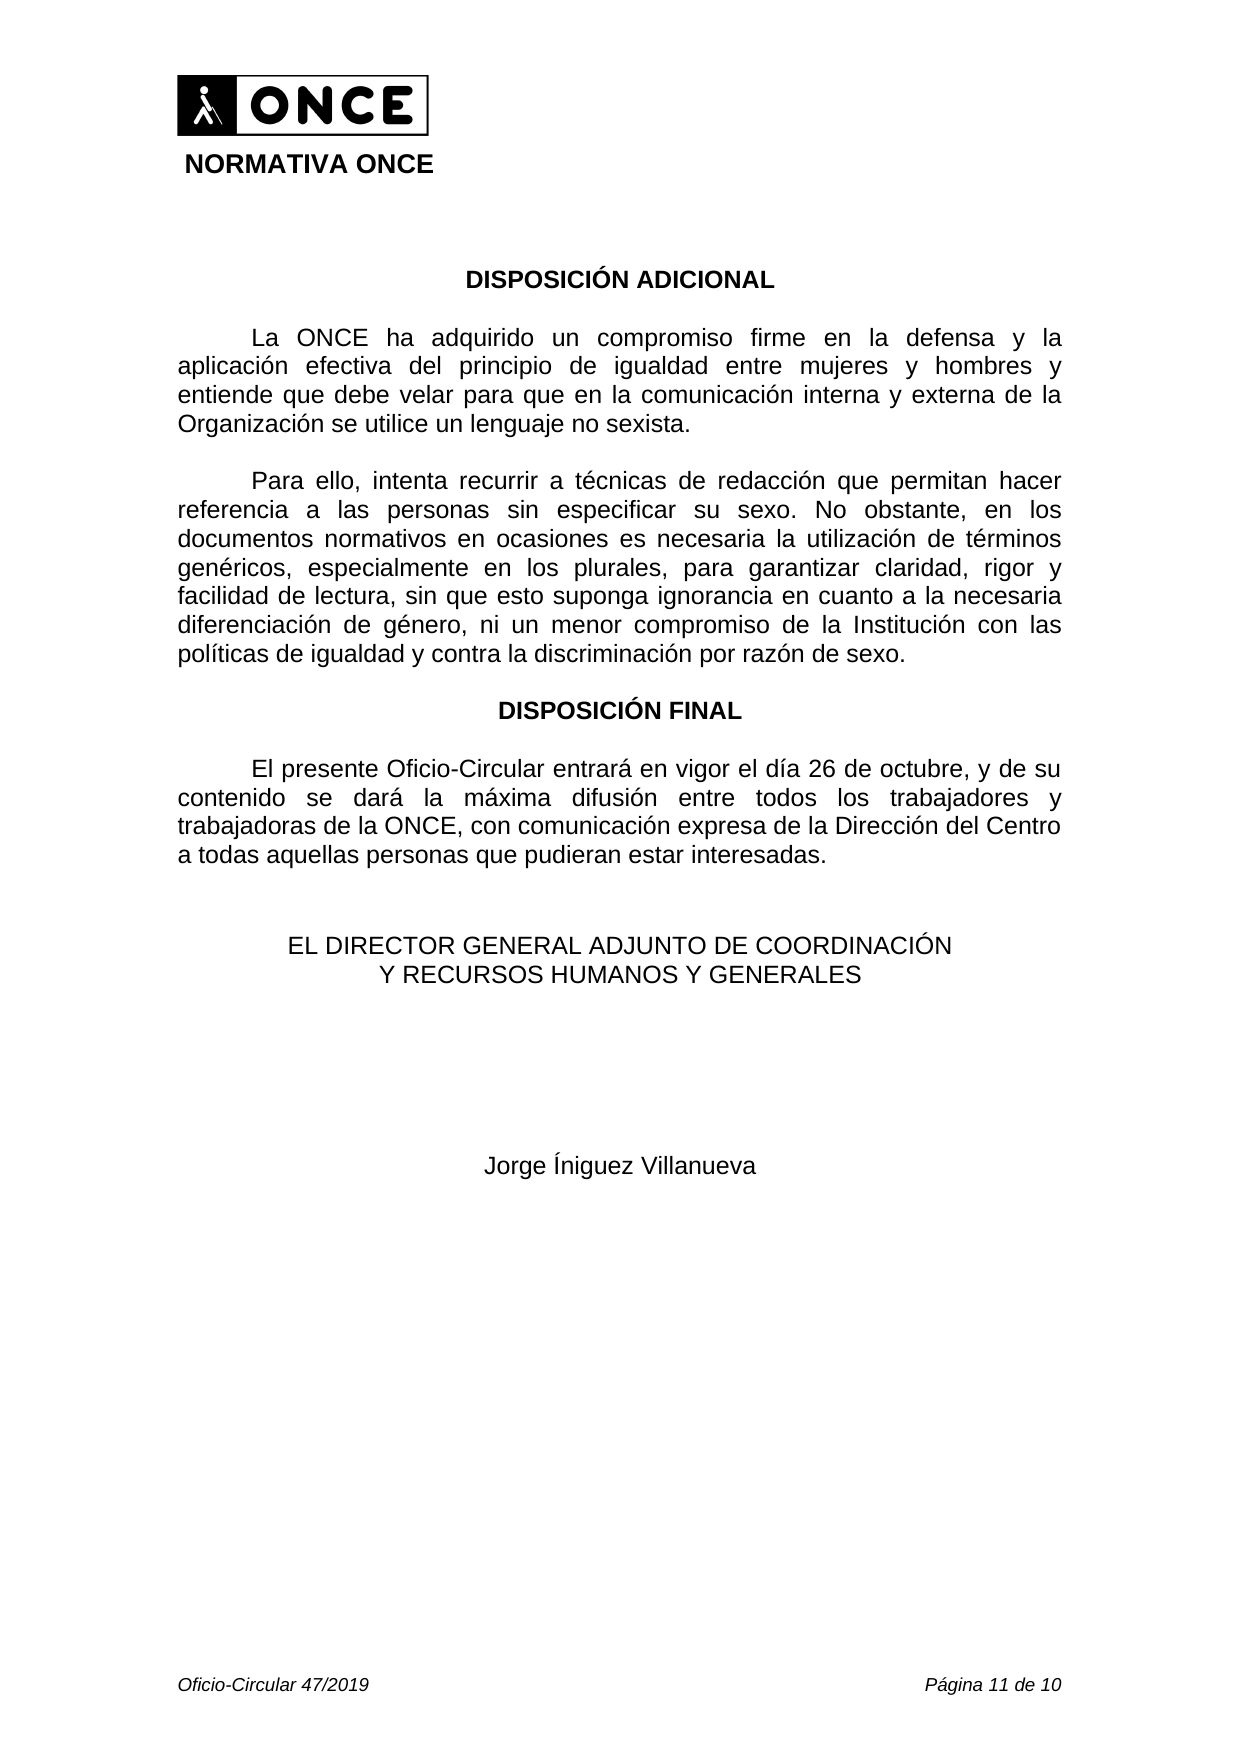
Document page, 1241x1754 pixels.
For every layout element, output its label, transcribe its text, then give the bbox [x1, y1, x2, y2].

text Y RECURSOS HUMANOS Y GENERALES [177, 960, 1063, 989]
text El presente Oficio-Circular entrará en vigor el día 26 de octubre, y de su contenido se dará la máxima difusión entre todos los trabajadores y trabajadoras de la ONCE, con comunicación expresa de la Dirección del Centro a todas aquellas personas que pudieran estar interesadas. [177, 754, 1063, 869]
text Jorge Íniguez Villanueva [177, 1151, 1063, 1180]
subtitle DISPOSICIÓN ADICIONAL [177, 265, 1063, 294]
subtitle DISPOSICIÓN FINAL [177, 696, 1063, 725]
text Para ello, intenta recurrir a técnicas de redacción que permitan hacer referencia a las personas sin especificar su sexo. No obstante, en los documentos normativos en ocasiones es necesaria la utilización de términos genéricos, especialmente en los plurales, para garantizar claridad, rigor y facilidad de lectura, sin que esto suponga ignorancia en cuanto a la necesaria diferenciación de género, ni un menor compromiso de la Institución con las políticas de igualdad y contra la discriminación por razón de sexo. [177, 466, 1063, 667]
text EL DIRECTOR GENERAL ADJUNTO DE COORDINACIÓN [177, 931, 1063, 960]
picture [177, 75, 429, 136]
text La ONCE ha adquirido un compromiso firme en la defensa y la aplicación efectiva del principio de igualdad entre mujeres y hombres y entiende que debe velar para que en la comunicación interna y externa de la Organización se utilice un lenguaje no sexista. [177, 322, 1063, 437]
